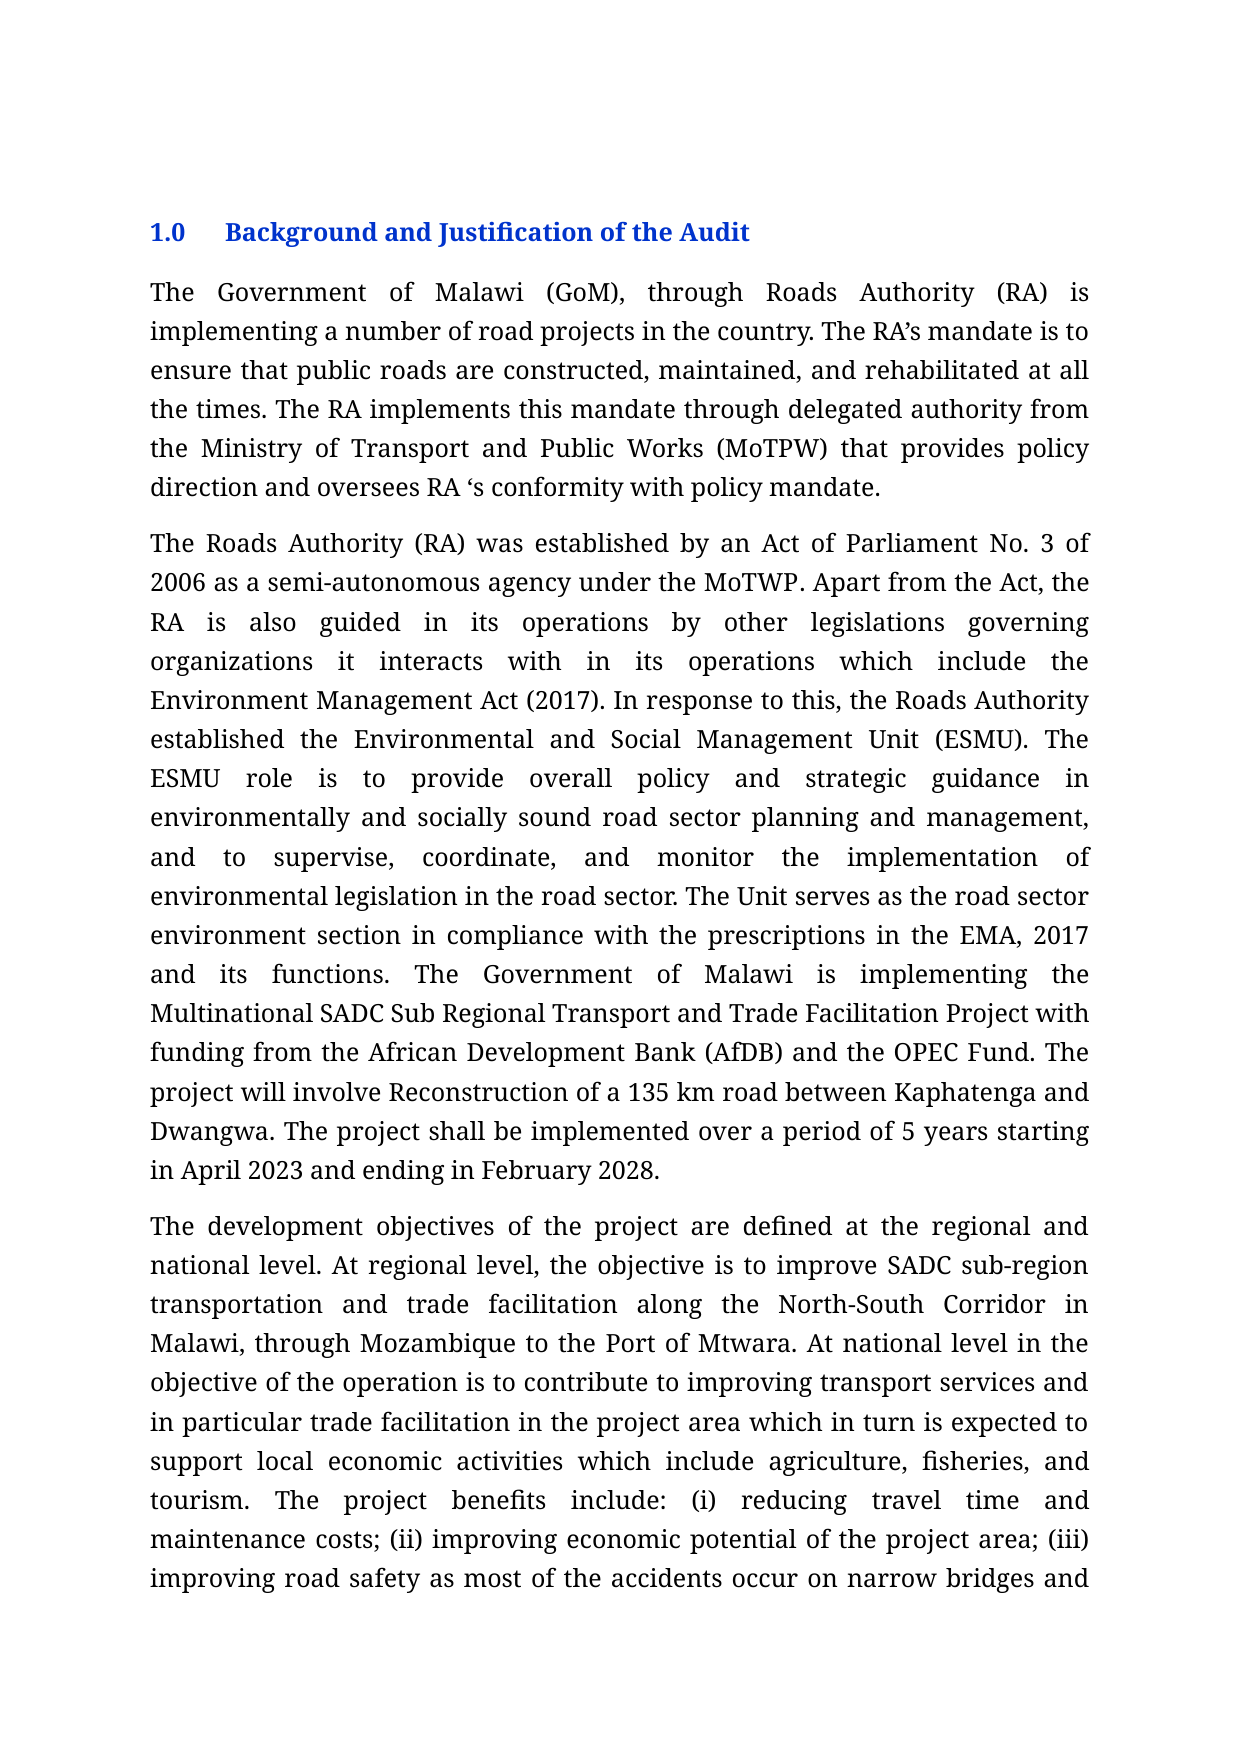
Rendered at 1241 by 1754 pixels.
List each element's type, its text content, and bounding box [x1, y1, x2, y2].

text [150, 1208, 1090, 1595]
text The Government of Malawi (GoM), through Roads Authority (RA) is implementing a number of road projects in the country. The RA’s mandate is to ensure that public roads are constructed, maintained, and rehabilitated at all the times. The RA implements this mandate through delegated authority from the Ministry of Transport and Public Works (MoTPW) that provides policy direction and oversees RA ‘s conformity with policy mandate. [150, 274, 1090, 504]
subtitle 1.0 Background and Justification of the Audit [150, 214, 1090, 248]
text The Roads Authority (RA) was established by an Act of Parliament No. 3 of 2006 as a semi-autonomous agency under the MoTWP. Apart from the Act, the RA is also guided in its operations by other legislations governing organizations it interacts with in its operations which include the Environment Management Act (2017). In response to this, the Roads Authority established the Environmental and Social Management Unit (ESMU). The ESMU role is to provide overall policy and strategic guidance in environmentally and socially sound road sector planning and management, and to supervise, coordinate, and monitor the implementation of environmental legislation in the road sector. The Unit serves as the road sector environment section in compliance with the prescriptions in the EMA, 2017 and its functions. The Government of Malawi is implementing the Multinational SADC Sub Regional Transport and Trade Facilitation Project with funding from the African Development Bank (AfDB) and the OPEC Fund. The project will involve Reconstruction of a 135 km road between Kaphatenga and Dwangwa. The project shall be implemented over a period of 5 years starting in April 2023 and ending in February 2028. [150, 526, 1090, 1187]
